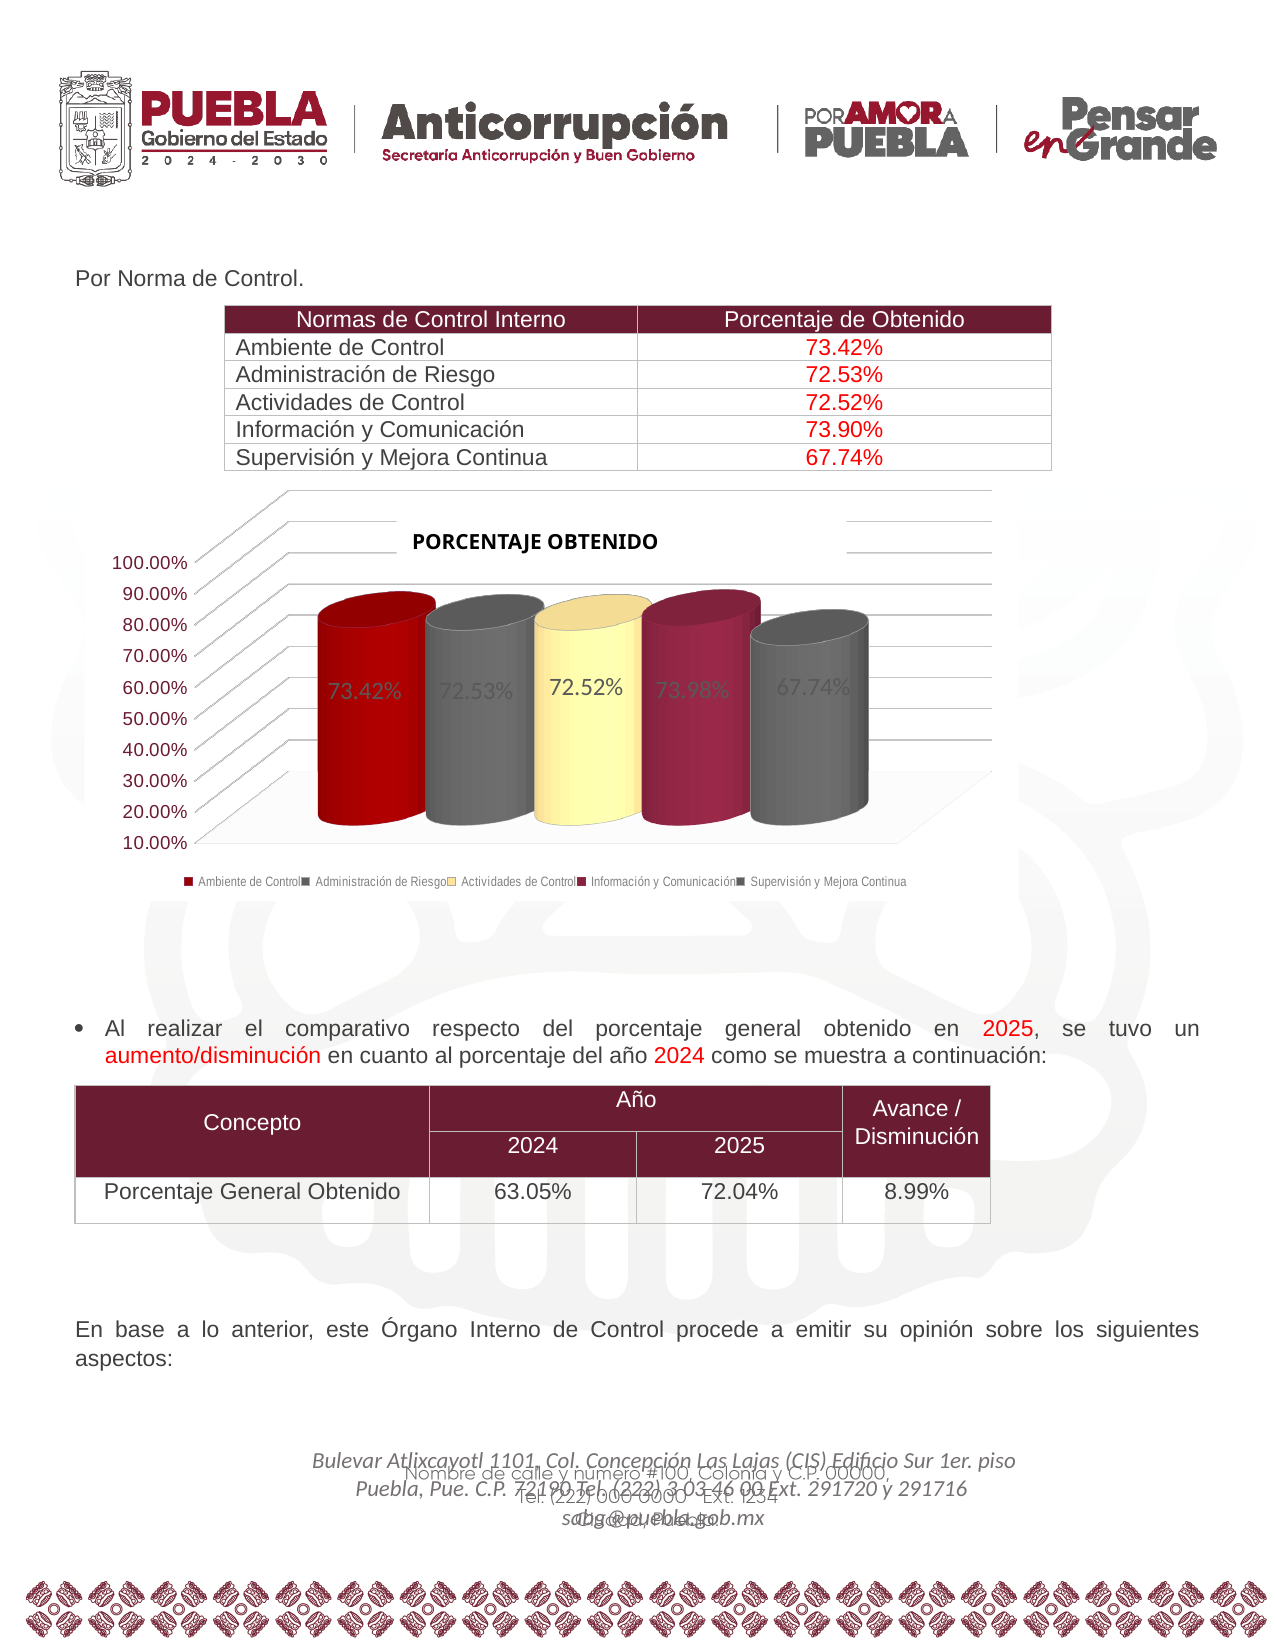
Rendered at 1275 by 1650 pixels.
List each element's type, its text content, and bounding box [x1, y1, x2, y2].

table_cell Supervisión y Mejora Continua [225, 444, 637, 470]
table_cell 72.04% [637, 1178, 842, 1223]
table_cell 8.99% [843, 1178, 990, 1223]
table_cell Actividades de Control [225, 389, 637, 415]
list Al realizar el comparativo respecto del porcentaje general obtenido en 2025, se tuvo un aumento/disminución en cuanto al porcentaje del año 2024 como se muestra a continuación: [75, 1015, 1200, 1068]
table_cell 72.53% [638, 361, 1051, 388]
table_cell 2024 [430, 1132, 636, 1177]
picture [0, 307, 1275, 1650]
table_cell Ambiente de Control [225, 334, 637, 360]
table_header Porcentaje de Obtenido [638, 306, 1051, 333]
table_cell 73.90% [638, 416, 1051, 442]
table_cell Porcentaje General Obtenido [76, 1178, 429, 1223]
table_cell 72.52% [638, 389, 1051, 415]
table_cell Administración de Riesgo [225, 361, 637, 388]
table_cell Información y Comunicación [225, 416, 637, 442]
table_header Concepto [76, 1086, 429, 1177]
table_cell 73.42% [638, 334, 1051, 360]
table_header Año [430, 1086, 842, 1131]
table_header Normas de Control Interno [225, 306, 637, 333]
picture [32, 34, 1237, 219]
table_cell 2025 [637, 1132, 842, 1177]
table_cell 67.74% [638, 444, 1051, 470]
text En base a lo anterior, este Órgano Interno de Control procede a emitir su opinión sobre los siguientes aspectos: [75, 1316, 1200, 1371]
table_cell 63.05% [430, 1178, 636, 1223]
text Por Norma de Control. [75, 264, 1200, 291]
table_header Avance / Disminución [843, 1086, 990, 1177]
